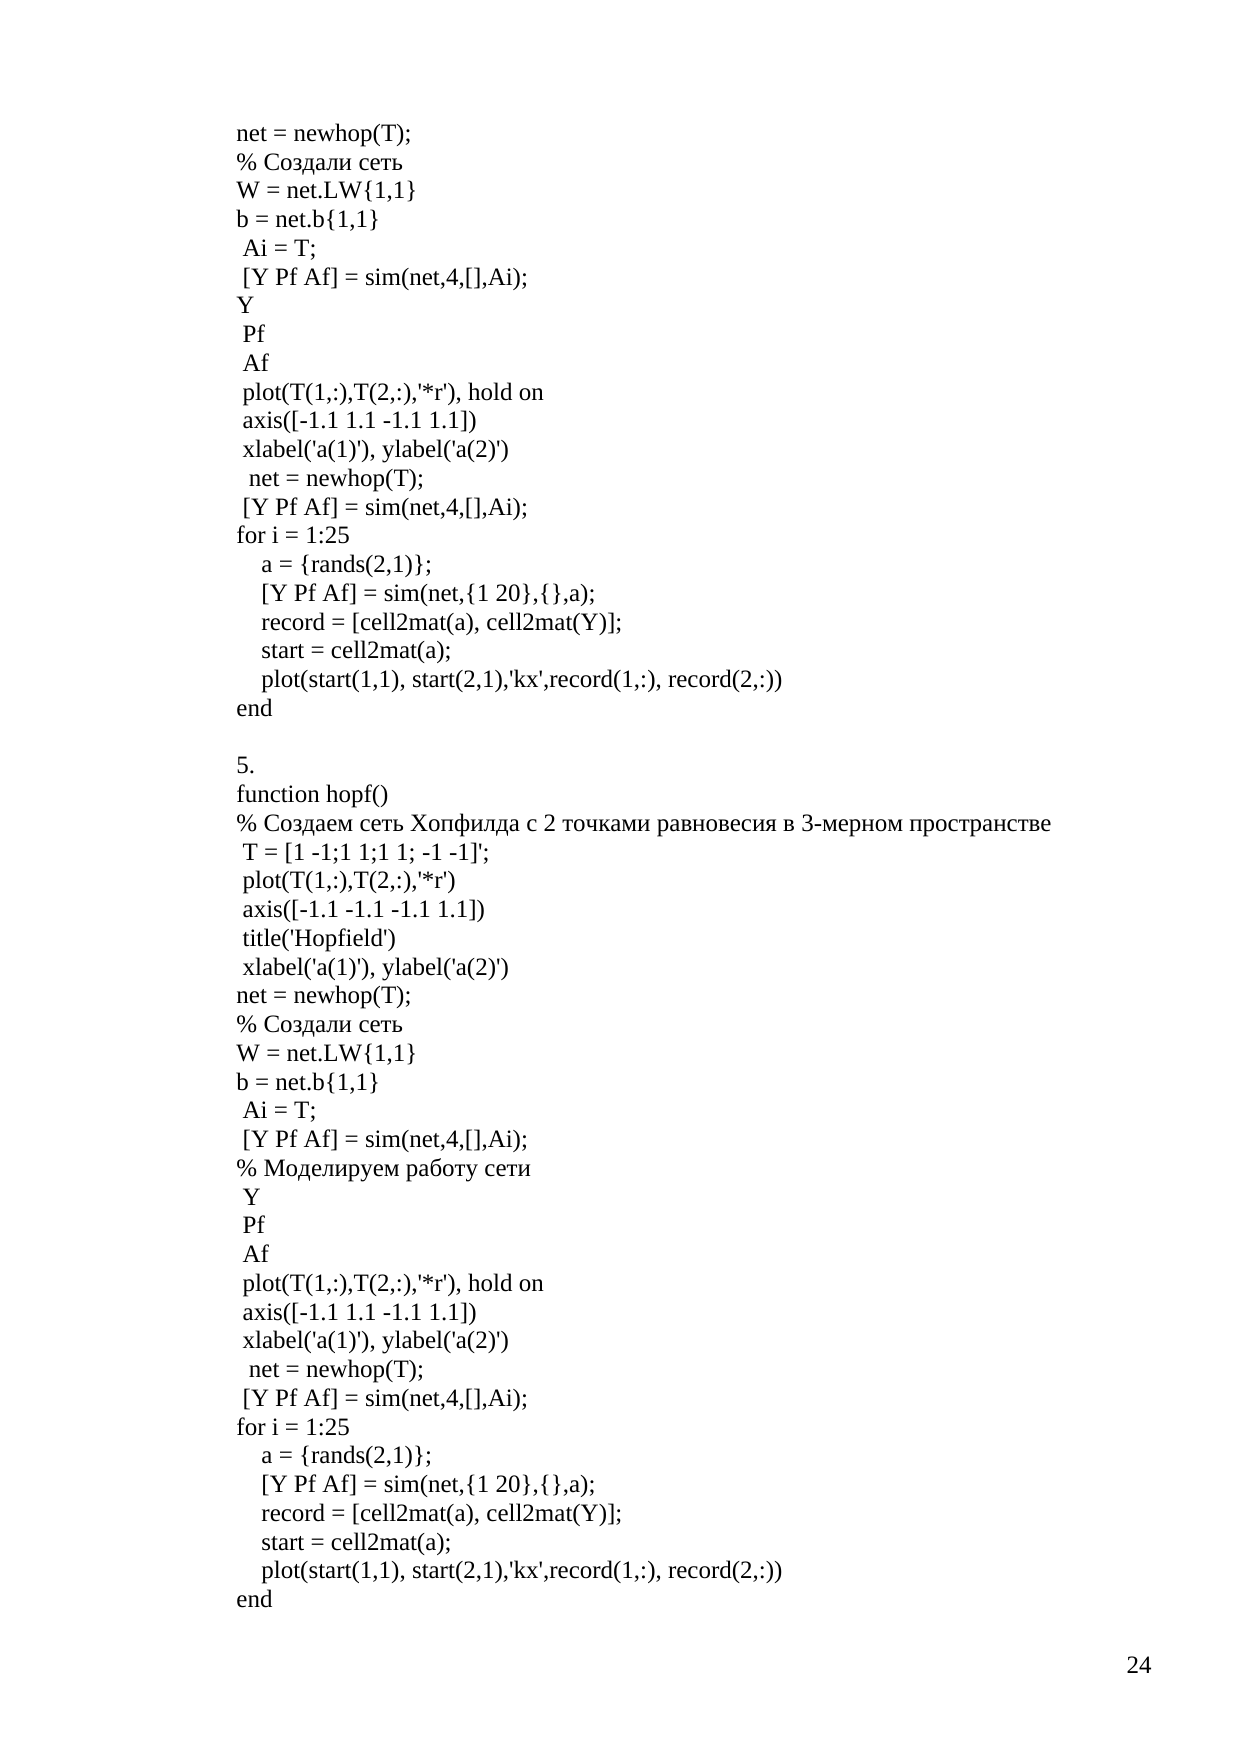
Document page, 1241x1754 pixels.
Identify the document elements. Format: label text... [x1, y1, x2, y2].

text b = net.b{1,1} [177, 204, 1152, 233]
text Y [177, 291, 1152, 319]
text Y [177, 1182, 1152, 1211]
text [Y Pf Af] = sim(net,4,[],Ai); [177, 1383, 1152, 1412]
text [Y Pf Af] = sim(net,4,[],Ai); [177, 492, 1152, 521]
text T = [1 -1;1 1;1 1; -1 -1]'; [177, 837, 1152, 866]
text Pf [177, 319, 1152, 348]
text [Y Pf Af] = sim(net,4,[],Ai); [177, 1124, 1152, 1153]
text title('Hopfield') [177, 923, 1152, 952]
text xlabel('a(1)'), ylabel('a(2)') [177, 952, 1152, 981]
text Pf [177, 1211, 1152, 1239]
text start = cell2mat(a); [177, 636, 1152, 664]
text a = {rands(2,1)}; [177, 549, 1152, 578]
text [Y Pf Af] = sim(net,{1 20},{},a); [177, 1469, 1152, 1498]
text W = net.LW{1,1} [177, 1038, 1152, 1067]
text for i = 1:25 [177, 1412, 1152, 1441]
text a = {rands(2,1)}; [177, 1441, 1152, 1469]
text % Создаем сеть Хопфилда с 2 точками равновесия в 3-мерном пространстве [177, 808, 1152, 837]
text net = newhop(T); [177, 1354, 1152, 1383]
text record = [cell2mat(a), cell2mat(Y)]; [177, 607, 1152, 636]
text W = net.LW{1,1} [177, 176, 1152, 204]
text end [177, 693, 1152, 722]
text plot(start(1,1), start(2,1),'kx',record(1,:), record(2,:)) [177, 1556, 1152, 1584]
text plot(start(1,1), start(2,1),'kx',record(1,:), record(2,:)) [177, 664, 1152, 693]
text [Y Pf Af] = sim(net,{1 20},{},a); [177, 578, 1152, 607]
text for i = 1:25 [177, 521, 1152, 549]
text net = newhop(T); [177, 463, 1152, 492]
text plot(T(1,:),T(2,:),'*r'), hold on [177, 1268, 1152, 1297]
text net = newhop(T); [177, 981, 1152, 1009]
text plot(T(1,:),T(2,:),'*r') [177, 866, 1152, 894]
text xlabel('a(1)'), ylabel('a(2)') [177, 1326, 1152, 1354]
text axis([-1.1 1.1 -1.1 1.1]) [177, 1297, 1152, 1326]
text end [177, 1584, 1152, 1613]
text record = [cell2mat(a), cell2mat(Y)]; [177, 1498, 1152, 1527]
text xlabel('a(1)'), ylabel('a(2)') [177, 434, 1152, 463]
text Af [177, 1239, 1152, 1268]
text Af [177, 348, 1152, 377]
text % Создали сеть [177, 1009, 1152, 1038]
text net = newhop(T); [177, 118, 1152, 147]
text b = net.b{1,1} [177, 1067, 1152, 1096]
text % Моделируем работу сети [177, 1153, 1152, 1182]
text plot(T(1,:),T(2,:),'*r'), hold on [177, 377, 1152, 406]
text function hopf() [177, 779, 1152, 808]
text % Создали сеть [177, 147, 1152, 176]
text axis([-1.1 -1.1 -1.1 1.1]) [177, 894, 1152, 923]
text Ai = T; [177, 233, 1152, 262]
text axis([-1.1 1.1 -1.1 1.1]) [177, 406, 1152, 434]
text start = cell2mat(a); [177, 1527, 1152, 1556]
text [Y Pf Af] = sim(net,4,[],Ai); [177, 262, 1152, 291]
text Ai = T; [177, 1096, 1152, 1124]
